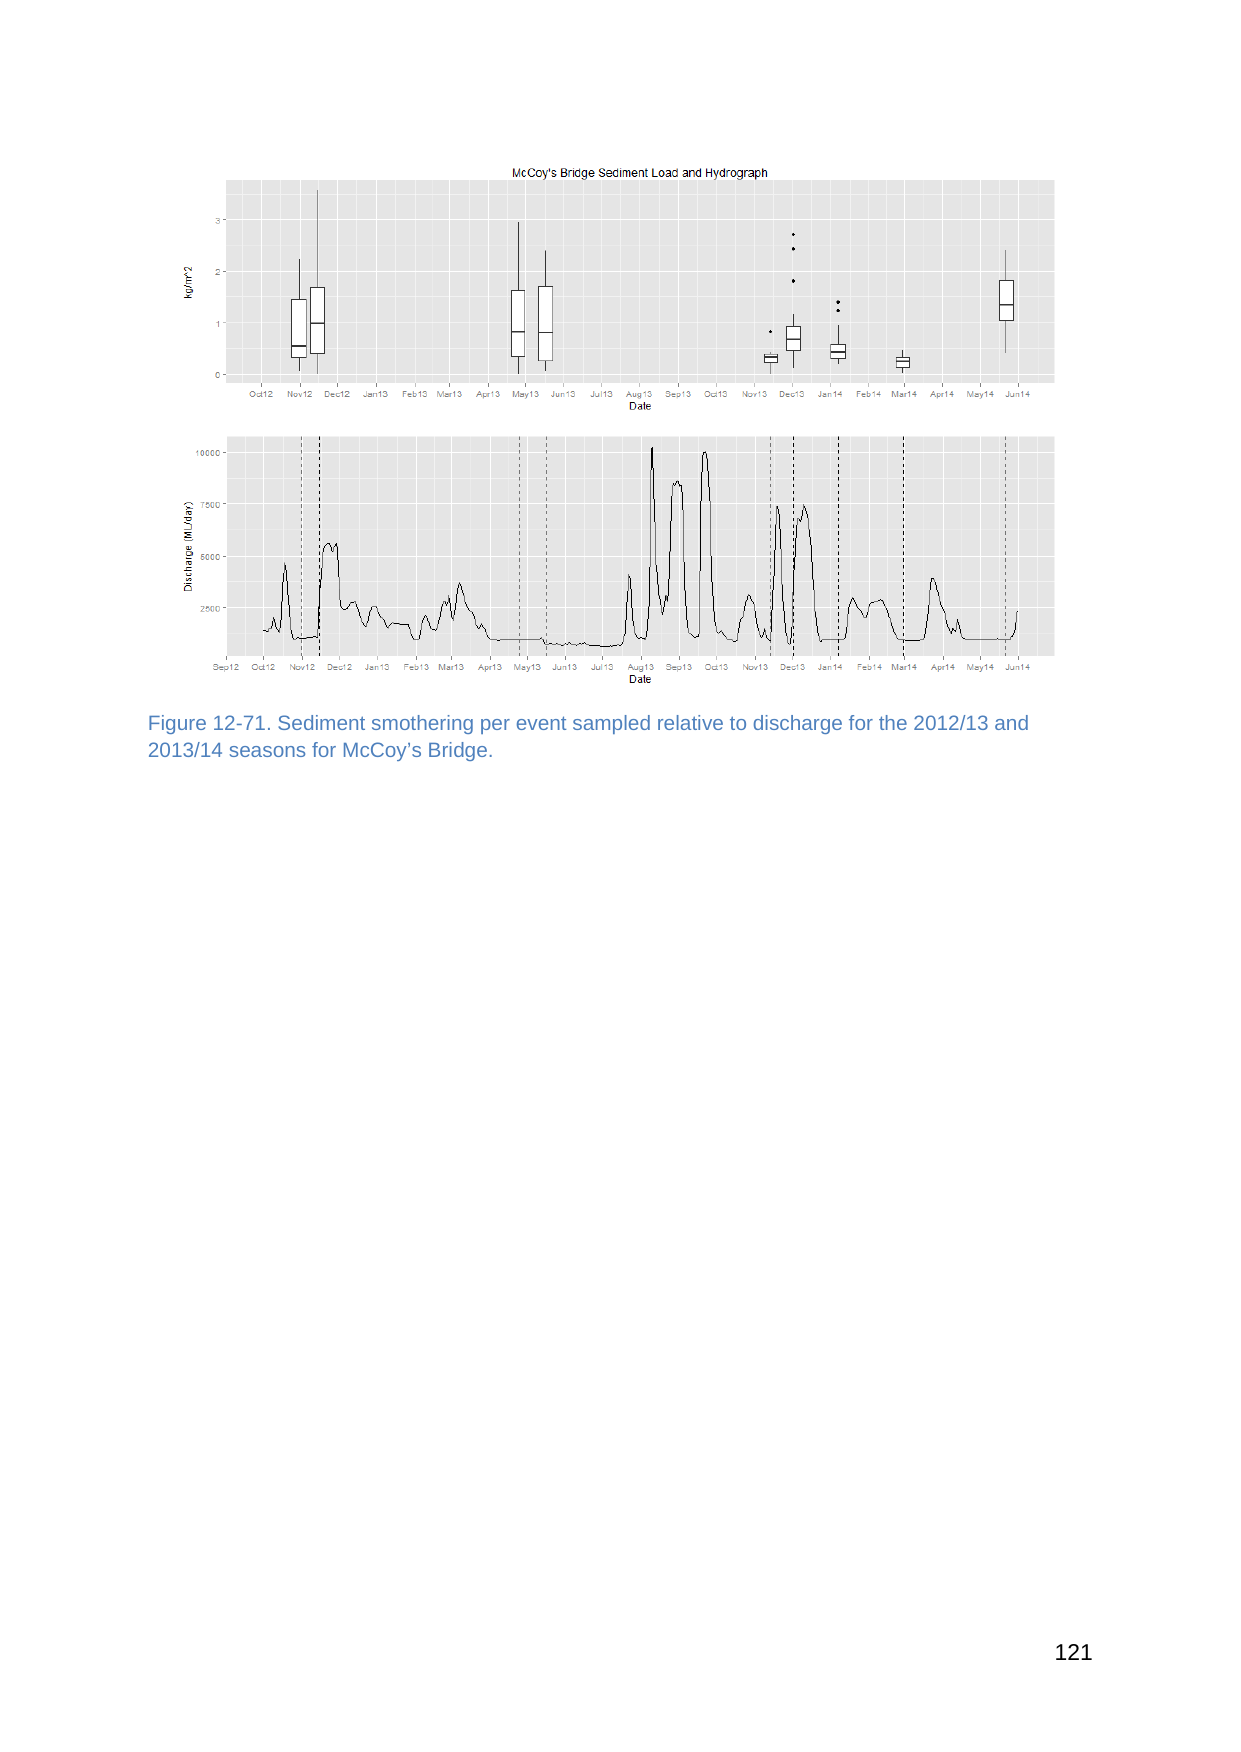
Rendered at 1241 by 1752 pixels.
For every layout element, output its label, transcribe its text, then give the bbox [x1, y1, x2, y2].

picture [170, 147, 1071, 694]
